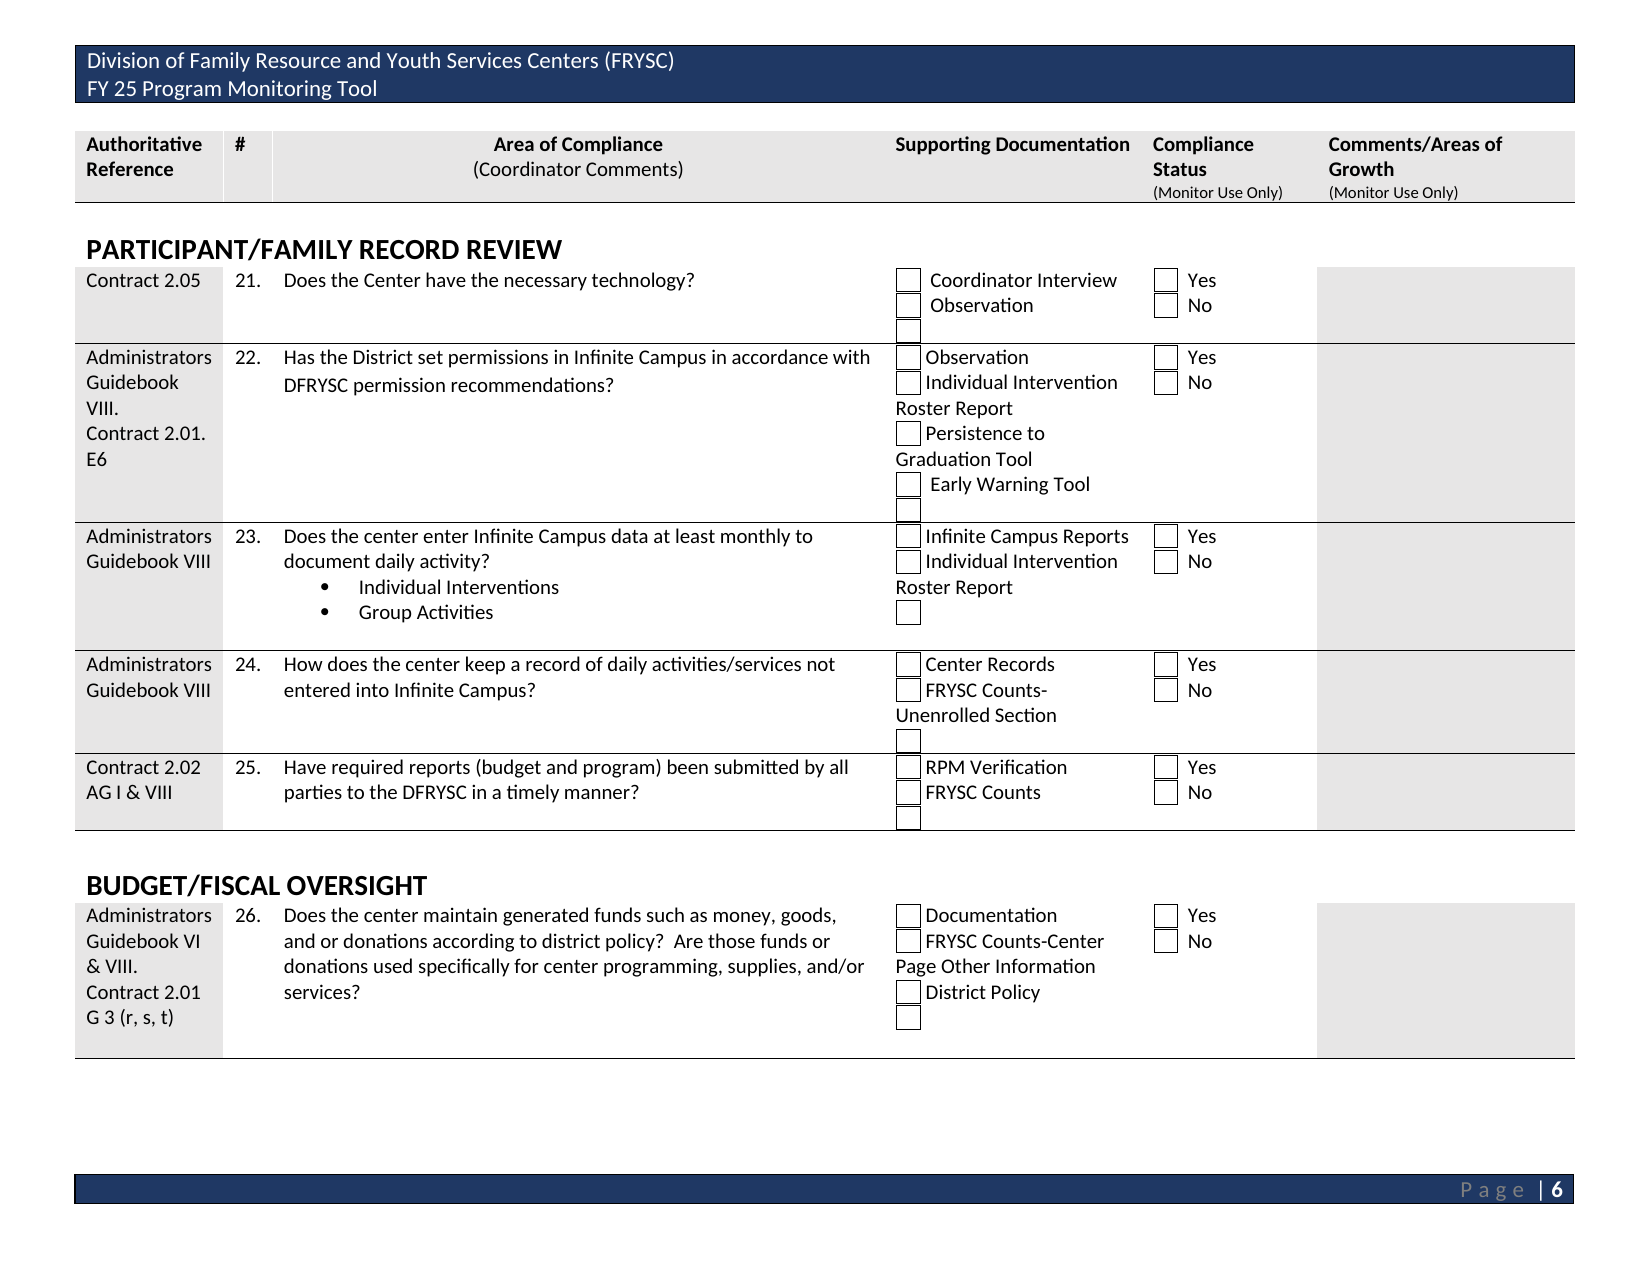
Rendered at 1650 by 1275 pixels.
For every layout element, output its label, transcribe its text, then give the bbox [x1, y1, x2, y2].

table_cell Observation Individual Intervention Roster Report Persistence to Graduation Tool Early Warning Tool [884, 344, 1142, 522]
table_cell 25. [224, 754, 272, 830]
table_cell Coordinator Interview Observation [884, 267, 1142, 343]
table_cell [1317, 344, 1575, 522]
table_cell BUDGET/FISCAL OVERSIGHT [75, 831, 1575, 903]
table_cell 23. [224, 523, 272, 650]
table_cell Does the center enter Infinite Campus data at least monthly to document daily activity? Individual Interventions Group Activities [273, 523, 884, 650]
table_cell Yes No [1142, 754, 1317, 830]
table_cell [1317, 754, 1575, 830]
table_cell [1317, 651, 1575, 753]
table_header Comments/Areas of Growth (Monitor Use Only) [1317, 131, 1575, 202]
table_cell 21. [224, 267, 272, 343]
table_cell Infinite Campus Reports Individual Intervention Roster Report [884, 523, 1142, 650]
table_cell Contract 2.05 [75, 267, 223, 343]
table_cell 24. [224, 651, 272, 753]
table_cell [1317, 903, 1575, 1058]
table_cell RPM Verification FRYSC Counts [884, 754, 1142, 830]
table_header Area of Compliance (Coordinator Comments) [273, 131, 884, 202]
table_cell Center Records FRYSC Counts-Unenrolled Section [884, 651, 1142, 753]
table_cell 22. [224, 344, 272, 522]
table_header # [224, 131, 272, 202]
table_cell Yes No [1142, 523, 1317, 650]
table_cell Yes No [1142, 267, 1317, 343]
table_cell [1317, 267, 1575, 343]
table_cell Documentation FRYSC Counts-Center Page Other Information District Policy [884, 903, 1142, 1058]
table_cell Administrators Guidebook VIII [75, 651, 223, 753]
table_cell How does the center keep a record of daily activities/services not entered into Infinite Campus? [273, 651, 884, 753]
table_cell 26. [224, 903, 272, 1058]
table_cell Yes No [1142, 344, 1317, 522]
table_cell Does the Center have the necessary technology? [273, 267, 884, 343]
table_cell Administrators Guidebook VIII. Contract 2.01. E6 [75, 344, 223, 522]
table_cell Administrators Guidebook VI & VIII. Contract 2.01 G 3 (r, s, t) [75, 903, 223, 1058]
table_cell Contract 2.02 AG I & VIII [75, 754, 223, 830]
table_cell Administrators Guidebook VIII [75, 523, 223, 650]
table_cell PARTICIPANT/FAMILY RECORD REVIEW [75, 203, 1575, 267]
table_cell Yes No [1142, 903, 1317, 1058]
table_cell Does the center maintain generated funds such as money, goods, and or donations according to district policy? Are those funds or donations used specifically for center programming, supplies, and/or services? [273, 903, 884, 1058]
table_cell [1317, 523, 1575, 650]
table_cell Have required reports (budget and program) been submitted by all parties to the DFRYSC in a timely manner? [273, 754, 884, 830]
table_header Authoritative Reference [75, 131, 223, 202]
table_header Compliance Status (Monitor Use Only) [1142, 131, 1317, 202]
table_cell Has the District set permissions in Infinite Campus in accordance with DFRYSC permission recommendations? [273, 344, 884, 522]
table_header Supporting Documentation [884, 131, 1142, 202]
table_cell Yes No [1142, 651, 1317, 753]
